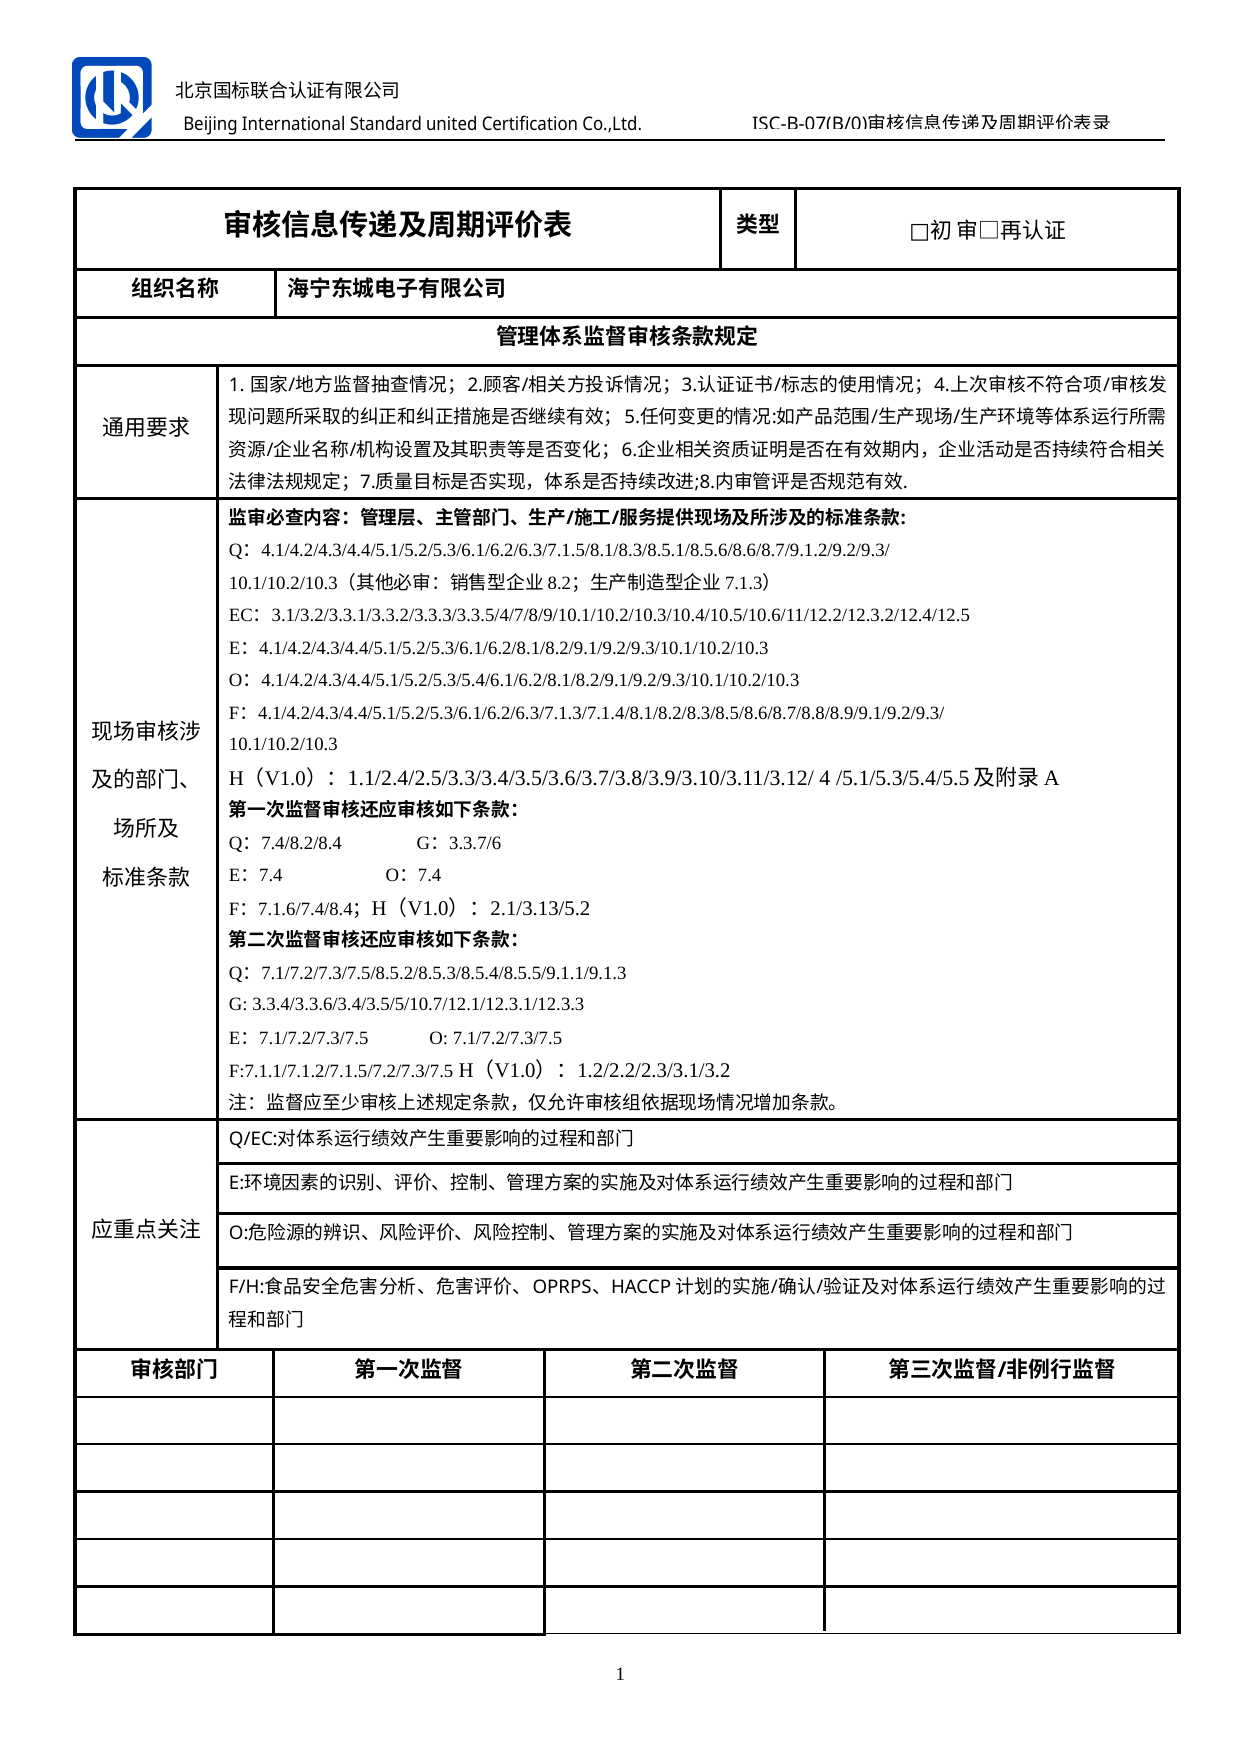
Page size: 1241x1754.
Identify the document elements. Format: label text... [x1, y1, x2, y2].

table_cell 组织名称 [77, 271, 274, 316]
table_cell [546, 1445, 823, 1490]
table_cell [546, 1588, 824, 1633]
table_header □初 审□再认证 [797, 190, 1177, 267]
table_header 类型 [722, 190, 794, 267]
table_header 审核信息传递及周期评价表 [77, 190, 719, 267]
table_cell [546, 1493, 823, 1537]
table_cell 海宁东城电子有限公司 [277, 271, 1177, 316]
table_cell [275, 1445, 543, 1490]
table_cell [826, 1493, 1177, 1537]
table_cell 通用要求 [77, 367, 216, 497]
table_cell Q/EC:对体系运行绩效产生重要影响的过程和部门 [219, 1121, 1177, 1162]
table_cell [77, 1540, 272, 1584]
table_cell 第一次监督 [275, 1351, 543, 1396]
table_cell [77, 1588, 272, 1633]
table_cell 第二次监督 [546, 1351, 823, 1396]
table_cell 应重点关注 [77, 1121, 216, 1348]
table_cell [826, 1445, 1177, 1490]
table_cell [275, 1398, 543, 1443]
table_cell [546, 1398, 823, 1443]
table_cell [826, 1540, 1177, 1584]
table_cell 管理体系监督审核条款规定 [77, 319, 1177, 364]
table_cell [77, 1493, 272, 1537]
table_cell O:危险源的辨识、风险评价、风险控制、管理方案的实施及对体系运行绩效产生重要影响的过程和部门 [219, 1215, 1177, 1266]
picture [72, 57, 152, 138]
table_cell 现场审核涉及的部门、场所及 标准条款 [77, 500, 216, 1117]
table_cell 审核部门 [77, 1351, 272, 1396]
table_cell [546, 1540, 823, 1584]
table_cell [275, 1493, 543, 1537]
table_cell [77, 1398, 272, 1443]
table_cell [275, 1540, 543, 1584]
table_cell [77, 1445, 272, 1490]
table_cell [275, 1588, 543, 1633]
table_cell E:环境因素的识别、评价、控制、管理方案的实施及对体系运行绩效产生重要影响的过程和部门 [219, 1165, 1177, 1212]
table_cell F/H:食品安全危害分析、危害评价、OPRPS、HACCP计划的实施/确认/验证及对体系运行绩效产生重要影响的过程和部门 [219, 1270, 1177, 1348]
table_cell [825, 1588, 1177, 1633]
table_cell 1. 国家/地方监督抽查情况；2.顾客/相关方投诉情况；3.认证证书/标志的使用情况；4.上次审核不符合项/审核发现问题所采取的纠正和纠正措施是否继续有效；5.任何变更的情况:如产品范围/生产现场/生产环境等体系运行所需资源/企业名称/机构设置及其职责等是否变化；6.企业相关资质证明是否在有效期内，企业活动是否持续符合相关法律法规规定；7.质量目标是否实现，体系是否持续改进;8.内审管评是否规范有效. [219, 367, 1177, 497]
table_cell [826, 1398, 1177, 1443]
table_cell 监审必查内容：管理层、主管部门、生产/施工/服务提供现场及所涉及的标准条款: Q：4.1/4.2/4.3/4.4/5.1/5.2/5.3/6.1/6.2/6.3/7.1.5/8.1/8.3/8.5.1/8.5.6/8.6/8.7/9.1.2/9.2/9.3/ 10.1/10.2/10.3（其他必审：销售型企业8.2；生产制造型企业7.1.3） EC：3.1/3.2/3.3.1/3.3.2/3.3.3/3.3.5/4/7/8/9/10.1/10.2/10.3/10.4/10.5/10.6/11/12.2/12.3.2/12.4/12.5 E：4.1/4.2/4.3/4.4/5.1/5.2/5.3/6.1/6.2/8.1/8.2/9.1/9.2/9.3/10.1/10.2/10.3 O：4.1/4.2/4.3/4.4/5.1/5.2/5.3/5.4/6.1/6.2/8.1/8.2/9.1/9.2/9.3/10.1/10.2/10.3 F：4.1/4.2/4.3/4.4/5.1/5.2/5.3/6.1/6.2/6.3/7.1.3/7.1.4/8.1/8.2/8.3/8.5/8.6/8.7/8.8/8.9/9.1/9.2/9.3/ 10.1/10.2/10.3 H（V1.0）：1.1/2.4/2.5/3.3/3.4/3.5/3.6/3.7/3.8/3.9/3.10/3.11/3.12/ 4 /5.1/5.3/5.4/5.5及附录A 第一次监督审核还应审核如下条款： Q：7.4/8.2/8.4 G：3.3.7/6 E：7.4 O：7.4 F：7.1.6/7.4/8.4；H（V1.0）：2.1/3.13/5.2 第二次监督审核还应审核如下条款： Q：7.1/7.2/7.3/7.5/8.5.2/8.5.3/8.5.4/8.5.5/9.1.1/9.1.3 G: 3.3.4/3.3.6/3.4/3.5/5/10.7/12.1/12.3.1/12.3.3 E：7.1/7.2/7.3/7.5 O: 7.1/7.2/7.3/7.5 F:7.1.1/7.1.2/7.1.5/7.2/7.3/7.5 H（V1.0）：1.2/2.2/2.3/3.1/3.2 注：监督应至少审核上述规定条款，仅允许审核组依据现场情况增加条款。 [219, 500, 1177, 1117]
table_cell 第三次监督/非例行监督 [826, 1351, 1177, 1396]
